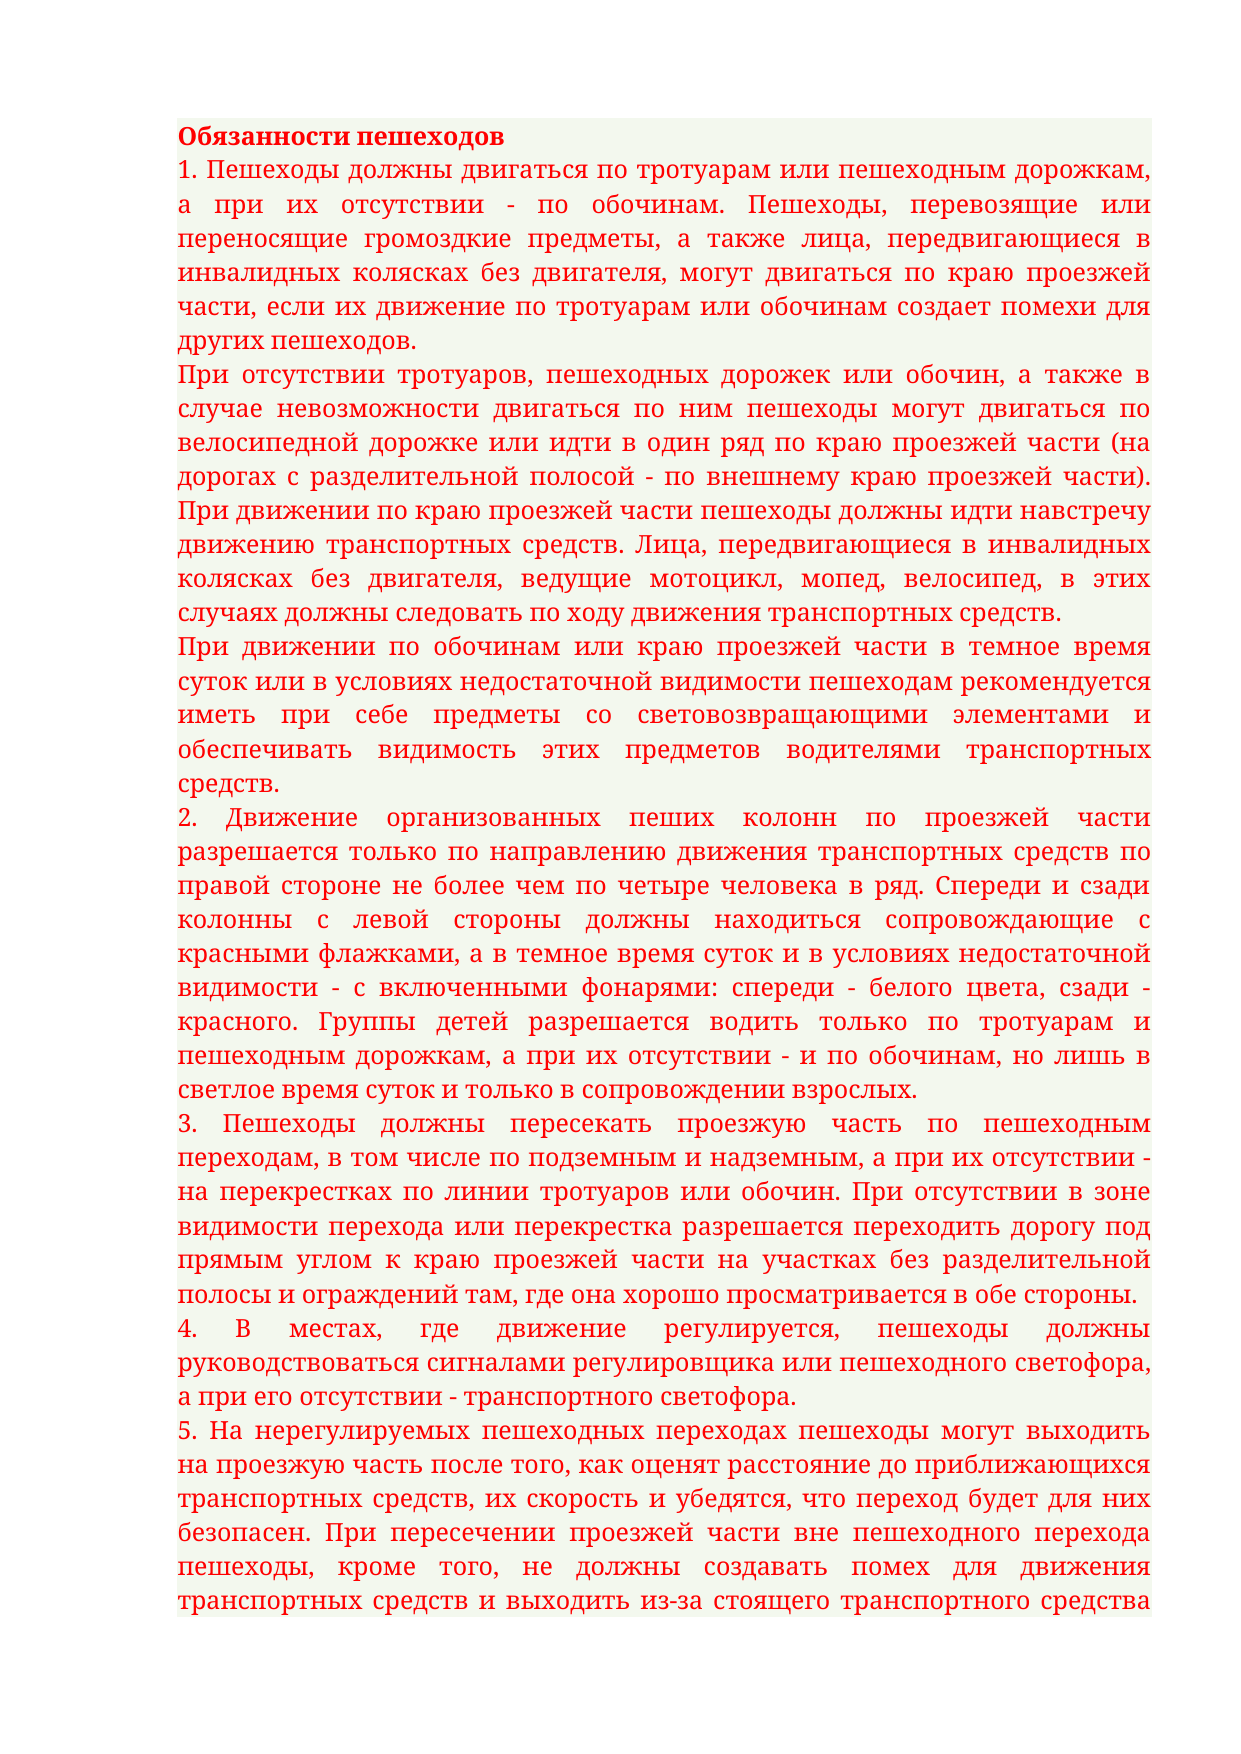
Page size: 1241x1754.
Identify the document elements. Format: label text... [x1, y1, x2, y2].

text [177, 1412, 1152, 1617]
text 4. В местах, где движение регулируется, пешеходы должны руководствоваться сигналами регулировщика или пешеходного светофора, а при его отсутствии - транспортного светофора. [177, 1310, 1152, 1412]
text 3. Пешеходы должны пересекать проезжую часть по пешеходным переходам, в том числе по подземным и надземным, а при их отсутствии - на перекрестках по линии тротуаров или обочин. При отсутствии в зоне видимости перехода или перекрестка разрешается переходить дорогу под прямым углом к краю проезжей части на участках без разделительной полосы и ограждений там, где она хорошо просматривается в обе стороны. [177, 1106, 1152, 1310]
text 1. Пешеходы должны двигаться по тротуарам или пешеходным дорожкам, а при их отсутствии - по обочинам. Пешеходы, перевозящие или переносящие громоздкие предметы, а также лица, передвигающиеся в инвалидных колясках без двигателя, могут двигаться по краю проезжей части, если их движение по тротуарам или обочинам создает помехи для других пешеходов. [177, 152, 1152, 357]
text При движении по обочинам или краю проезжей части в темное время суток или в условиях недостаточной видимости пешеходам рекомендуется иметь при себе предметы со световозвращающими элементами и обеспечивать видимость этих предметов водителями транспортных средств. [177, 629, 1152, 799]
text 2. Движение организованных пеших колонн по проезжей части разрешается только по направлению движения транспортных средств по правой стороне не более чем по четыре человека в ряд. Спереди и сзади колонны с левой стороны должны находиться сопровождающие с красными флажками, а в темное время суток и в условиях недостаточной видимости - с включенными фонарями: спереди - белого цвета, сзади - красного. Группы детей разрешается водить только по тротуарам и пешеходным дорожкам, а при их отсутствии - и по обочинам, но лишь в светлое время суток и только в сопровождении взрослых. [177, 799, 1152, 1106]
text Обязанности пешеходов [177, 118, 1152, 152]
text При отсутствии тротуаров, пешеходных дорожек или обочин, а также в случае невозможности двигаться по ним пешеходы могут двигаться по велосипедной дорожке или идти в один ряд по краю проезжей части (на дорогах с разделительной полосой - по внешнему краю проезжей части). При движении по краю проезжей части пешеходы должны идти навстречу движению транспортных средств. Лица, передвигающиеся в инвалидных колясках без двигателя, ведущие мотоцикл, мопед, велосипед, в этих случаях должны следовать по ходу движения транспортных средств. [177, 357, 1152, 629]
